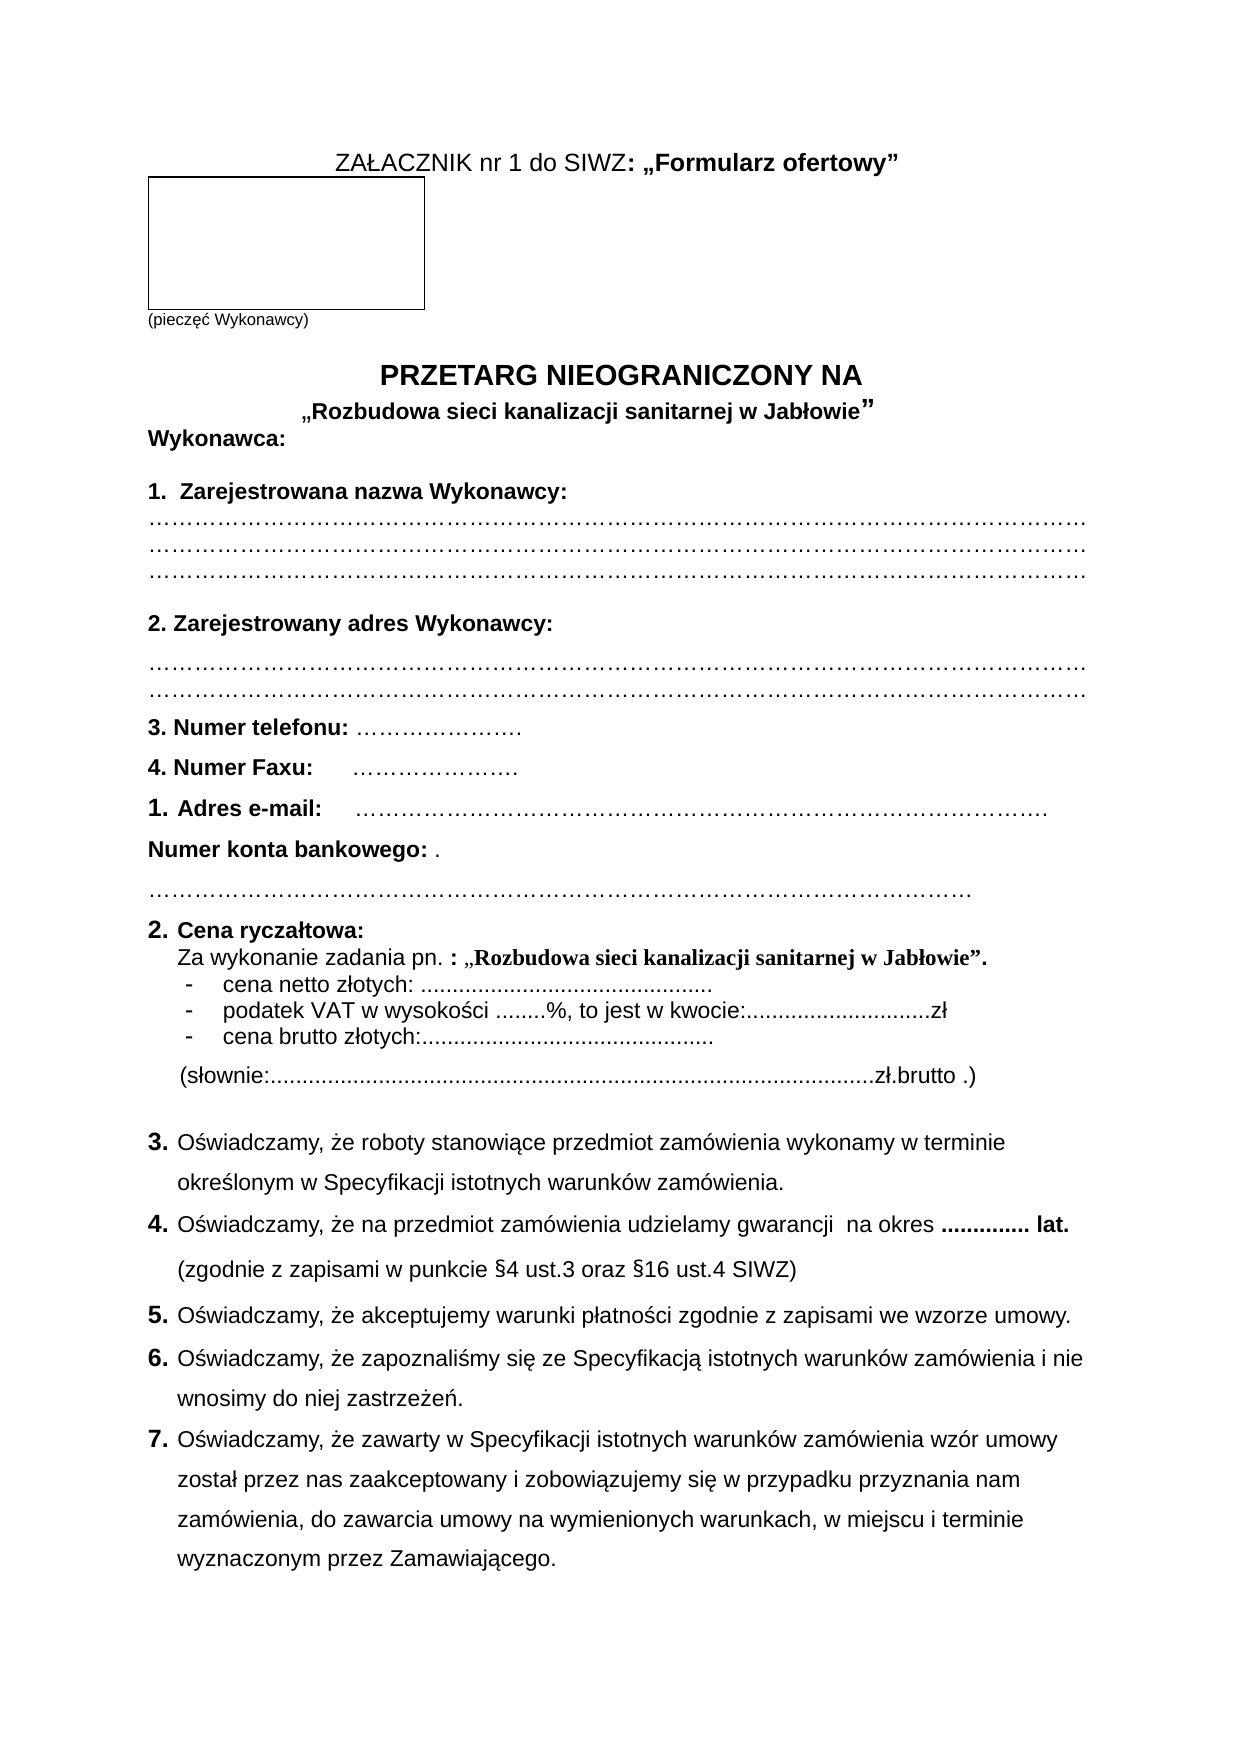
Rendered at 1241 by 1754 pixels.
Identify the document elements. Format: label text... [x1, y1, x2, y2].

text 3. Numer telefonu: …………………. [148, 714, 1093, 741]
list podatek VAT w wysokości ........%, to jest w kwocie:.............................zł [185, 997, 1087, 1023]
list Adres e-mail: ………………………………………………………………………………. [148, 793, 1093, 822]
text 4. Numer Faxu: …………………. [148, 754, 1093, 780]
text (słownie:...............................................................................................zł.brutto .) [148, 1062, 1087, 1088]
list Oświadczamy, że zawarty w Specyfikacji istotnych warunków zamówienia wzór umowy został przez nas zaakceptowany i zobowiązujemy się w przypadku przyznania nam zamówienia, do zawarcia umowy na wymienionych warunkach, w miejscu i terminie wyznaczonym przez Zamawiającego. [148, 1424, 1093, 1572]
text (pieczęć Wykonawcy) [148, 310, 1093, 329]
list Oświadczamy, że roboty stanowiące przedmiot zamówienia wykonamy w terminie określonym w Specyfikacji istotnych warunków zamówienia. [148, 1127, 1093, 1196]
text Numer konta bankowego: .……………………………………………………………………………………………… [148, 836, 1093, 902]
list Oświadczamy, że akceptujemy warunki płatności zgodnie z zapisami we wzorze umowy. [148, 1300, 1093, 1329]
text „Rozbudowa sieci kanalizacji sanitarnej w Jabłowie” [148, 392, 1093, 425]
text Za wykonanie zadania pn. : „Rozbudowa sieci kanalizacji sanitarnej w Jabłowie”. [177, 944, 1087, 971]
list Oświadczamy, że na przedmiot zamówienia udzielamy gwarancji na okres .............. lat. (zgodnie z zapisami w punkcie §4 ust.3 oraz §16 ust.4 SIWZ) [148, 1209, 1093, 1284]
list cena brutto złotych:.............................................. [185, 1023, 1087, 1050]
text Wykonawca: [148, 425, 1093, 452]
text 1. Zarejestrowana nazwa Wykonawcy: [148, 478, 1093, 504]
list cena netto złotych: .............................................. [185, 971, 1087, 997]
list Oświadczamy, że zapoznaliśmy się ze Specyfikacją istotnych warunków zamówienia i nie wnosimy do niej zastrzeżeń. [148, 1343, 1093, 1411]
text PRZETARG NIEOGRANICZONY NA [148, 358, 1087, 392]
list Cena ryczałtowa: [148, 915, 1087, 944]
text 2. Zarejestrowany adres Wykonawcy: [148, 610, 1093, 636]
text ZAŁACZNIK nr 1 do SIWZ: „Formularz ofertowy” [148, 148, 1093, 176]
text ……………………………………………………………………………………………………………………………………………………………………………………………………………………………………………………………………………………………………………………………………… [148, 504, 1093, 583]
table_header [149, 178, 424, 309]
text ………………………………………………………………………………………………………………………………………………………………………………………………………………………… [148, 649, 1093, 702]
